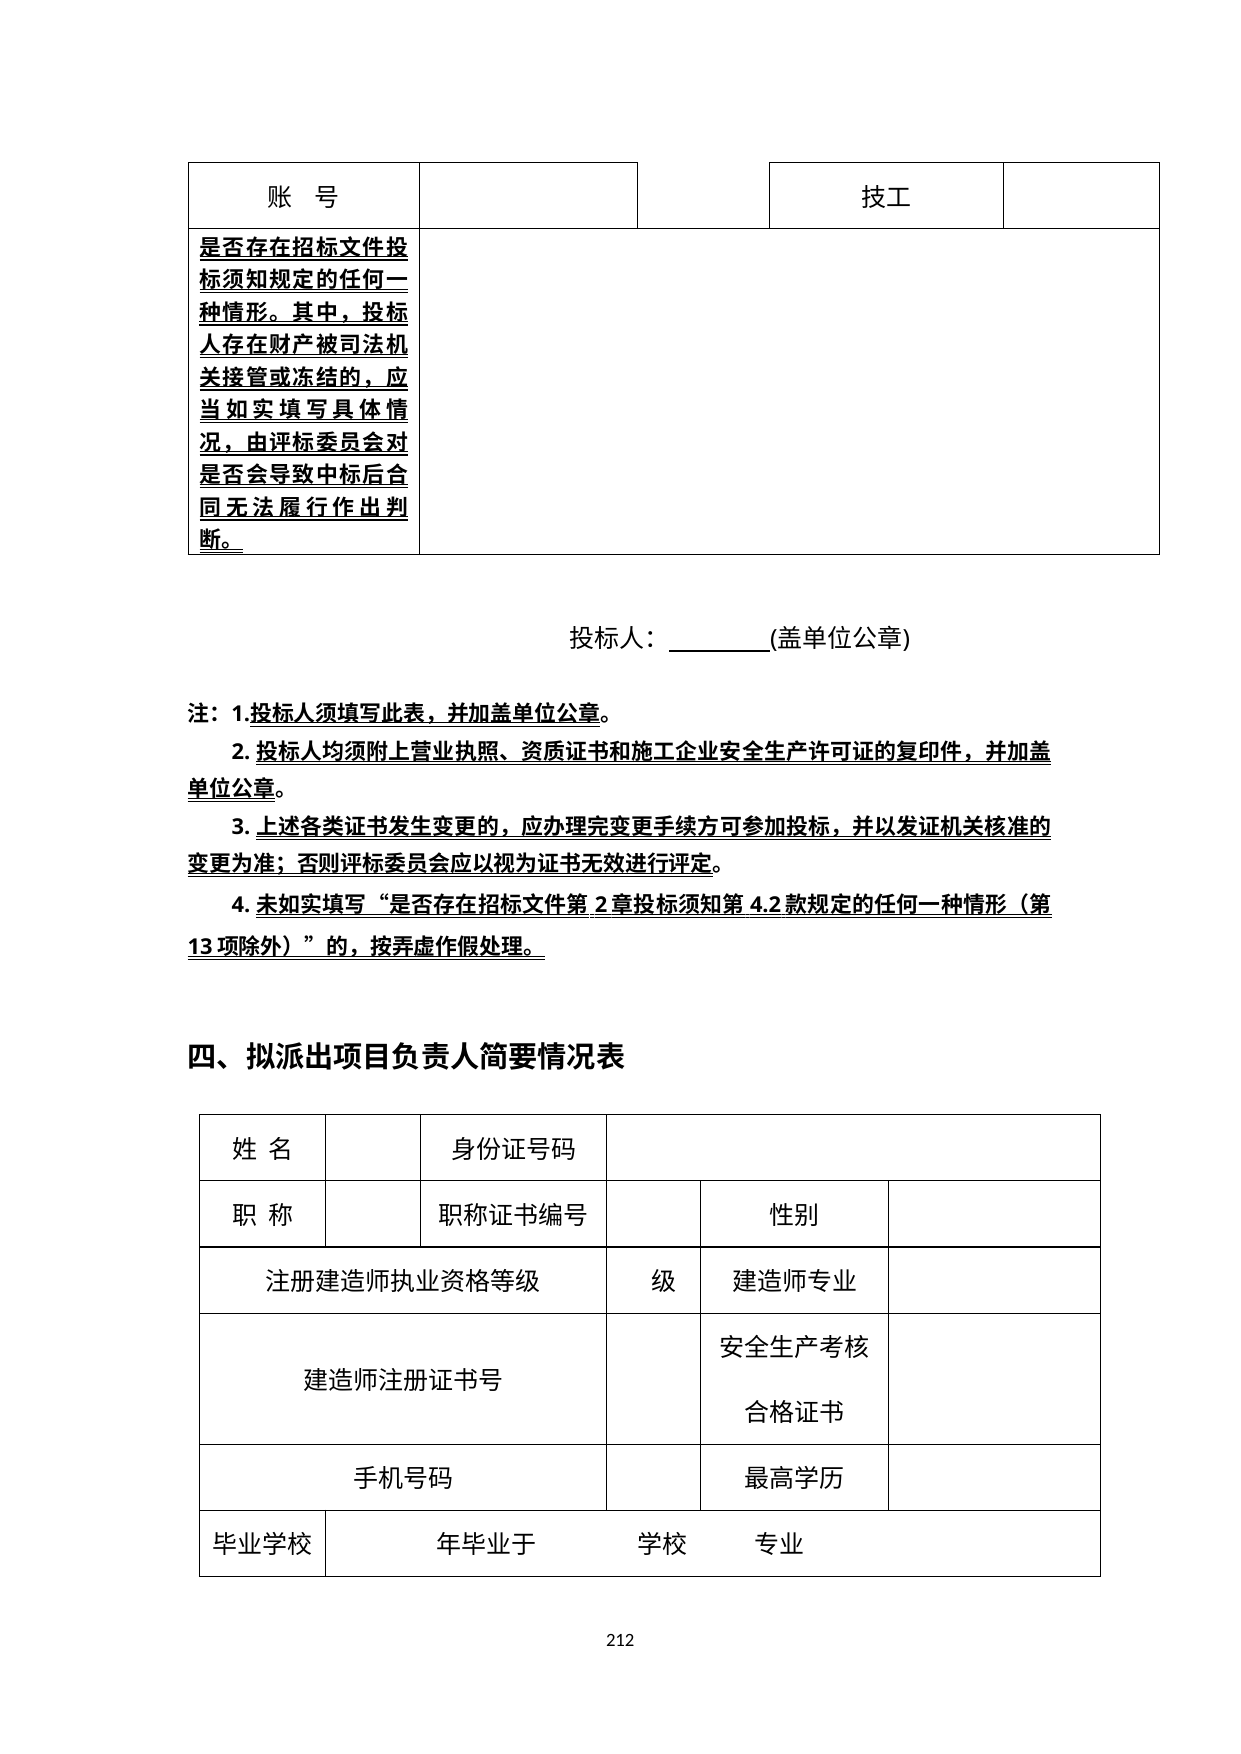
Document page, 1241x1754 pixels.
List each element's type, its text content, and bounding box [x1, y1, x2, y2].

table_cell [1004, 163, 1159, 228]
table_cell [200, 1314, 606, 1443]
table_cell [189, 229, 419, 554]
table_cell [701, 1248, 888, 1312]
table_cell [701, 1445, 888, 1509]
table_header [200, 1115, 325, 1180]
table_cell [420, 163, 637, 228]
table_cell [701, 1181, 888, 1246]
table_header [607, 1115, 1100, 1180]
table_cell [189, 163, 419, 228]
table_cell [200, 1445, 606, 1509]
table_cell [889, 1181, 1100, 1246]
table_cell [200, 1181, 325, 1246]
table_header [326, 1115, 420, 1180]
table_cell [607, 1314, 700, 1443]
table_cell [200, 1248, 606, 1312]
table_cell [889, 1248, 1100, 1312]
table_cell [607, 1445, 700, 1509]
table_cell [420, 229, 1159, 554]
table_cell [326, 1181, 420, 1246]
list 未如实填写“是否存在招标文件第2章投标须知第4.2款规定的任何一种情形（第13项除外）”的，按弄虚作假处理。 [187, 879, 1053, 963]
list 上述各类证书发生变更的，应办理完变更手续方可参加投标，并以发证机关核准的变更为准；否则评标委员会应以视为证书无效进行评定。 [187, 804, 1053, 879]
text 注：1.投标人须填写此表，并加盖单位公章。 [187, 688, 1053, 729]
subtitle 四、拟派出项目负责人简要情况表 [187, 1022, 1053, 1087]
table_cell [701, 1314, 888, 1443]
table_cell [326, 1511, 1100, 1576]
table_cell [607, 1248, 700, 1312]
text 投标人： (盖单位公章) [194, 604, 1046, 669]
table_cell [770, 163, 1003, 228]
list 投标人均须附上营业执照、资质证书和施工企业安全生产许可证的复印件，并加盖单位公章。 [187, 729, 1053, 804]
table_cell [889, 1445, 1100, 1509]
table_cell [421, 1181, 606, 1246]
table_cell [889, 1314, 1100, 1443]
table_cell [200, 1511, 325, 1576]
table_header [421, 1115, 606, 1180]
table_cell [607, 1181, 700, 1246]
